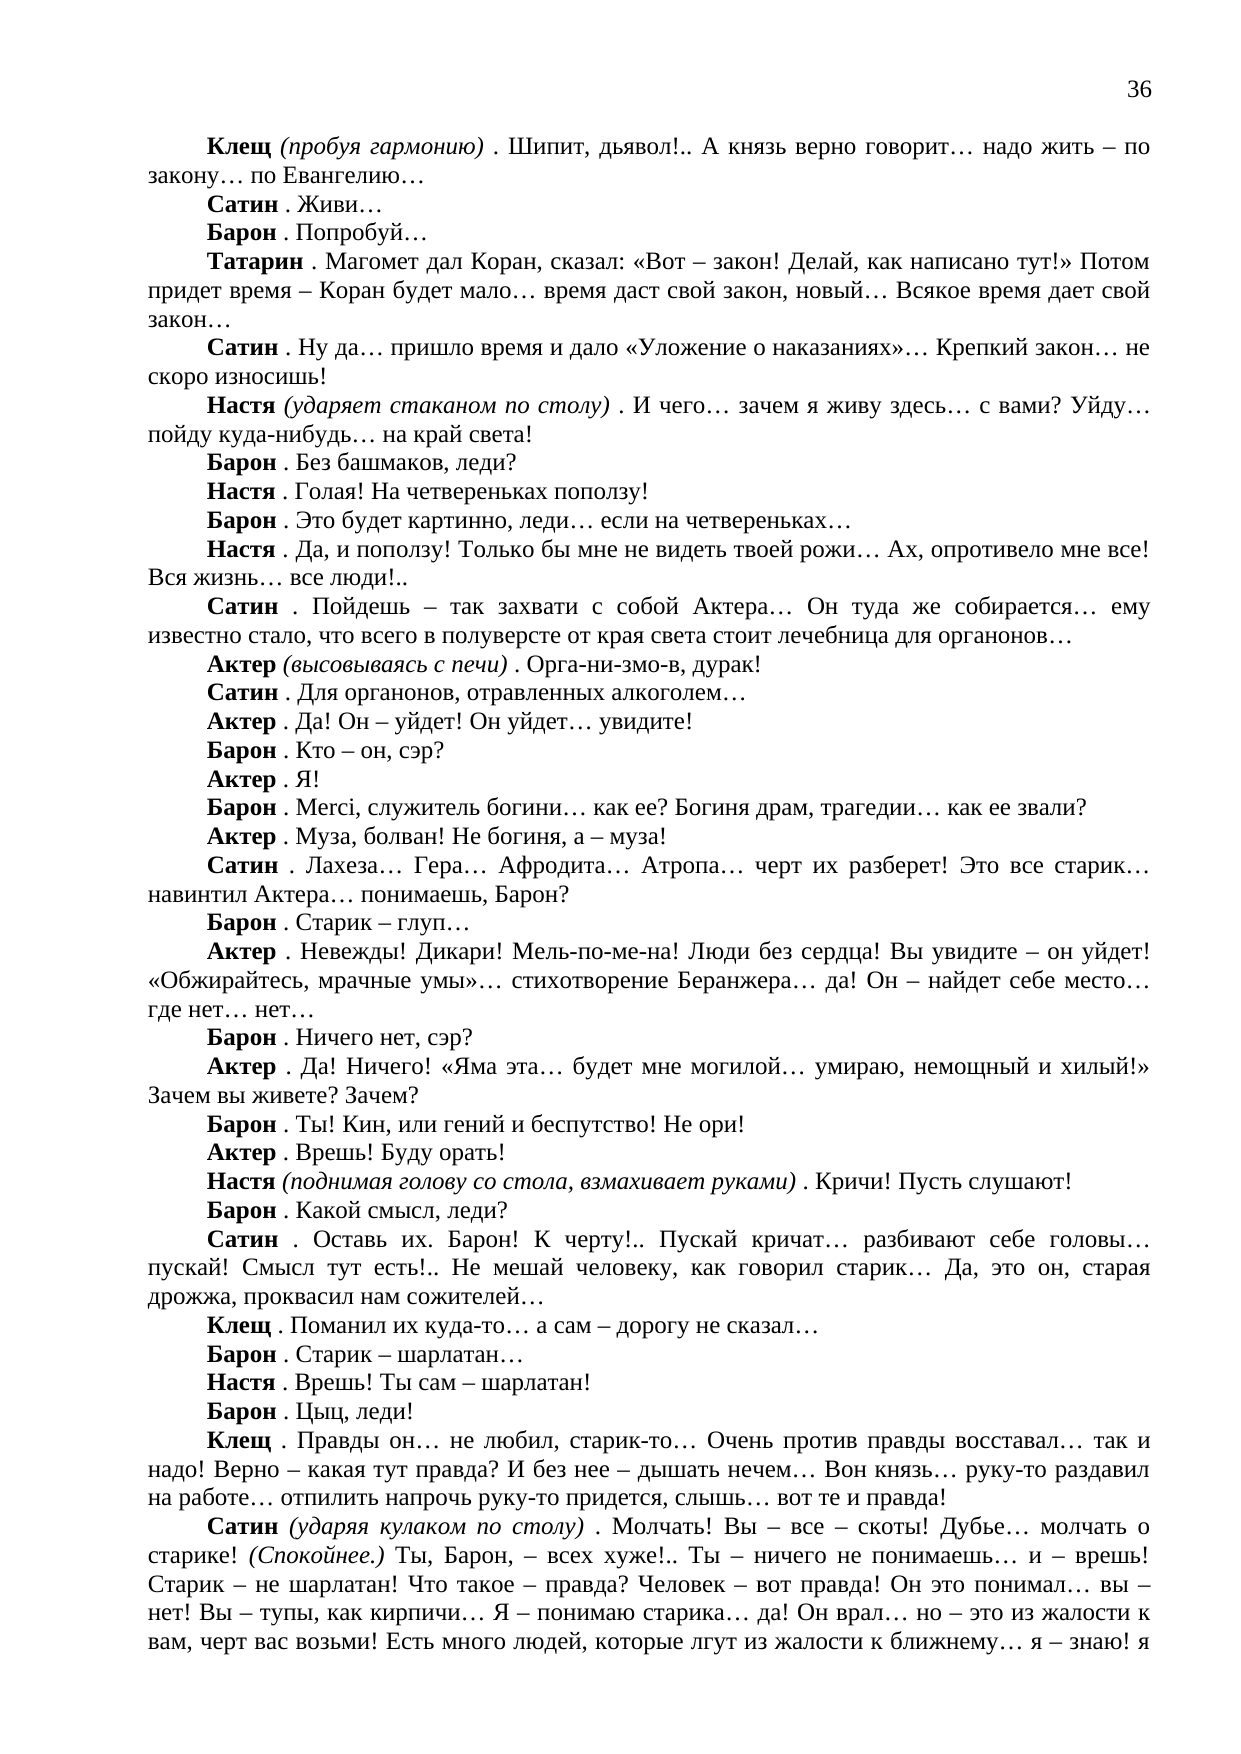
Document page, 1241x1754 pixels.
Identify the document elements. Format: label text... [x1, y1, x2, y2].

text Актер . Невежды! Дикари! Мель-по-ме-на! Люди без сердца! Вы увидите – он уйдет! «Обжирайтесь, мрачные умы»… стихотворение Беранжера… да! Он – найдет себе место… где нет… нет… [148, 936, 1152, 1022]
text Настя . Да, и поползу! Только бы мне не видеть твоей рожи… Ах, опротивело мне все! Вся жизнь… все люди!.. [148, 534, 1152, 591]
text Барон . Это будет картинно, леди… если на четвереньках… [148, 505, 1152, 534]
text Барон . Попробуй… [148, 217, 1152, 246]
text Барон . Кто – он, сэр? [148, 735, 1152, 764]
text Сатин . Живи… [148, 189, 1152, 217]
text Актер . Да! Он – уйдет! Он уйдет… увидите! [148, 706, 1152, 735]
text Актер . Врешь! Буду орать! [148, 1137, 1152, 1166]
text Сатин . Ну да… пришло время и дало «Уложение о наказаниях»… Крепкий закон… не скоро износишь! [148, 332, 1152, 390]
text Актер (высовываясь с печи) . Орга-ни-змо-в, дурак! [148, 649, 1152, 677]
text Сатин . Для органонов, отравленных алкоголем… [148, 677, 1152, 706]
text Клещ . Поманил их куда-то… а сам – дорогу не сказал… [148, 1310, 1152, 1339]
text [148, 1511, 1152, 1655]
text Актер . Муза, болван! Не богиня, а – муза! [148, 821, 1152, 850]
text Настя (ударяет стаканом по столу) . И чего… зачем я живу здесь… с вами? Уйду… пойду куда-нибудь… на край света! [148, 390, 1152, 447]
text Актер . Я! [148, 764, 1152, 792]
text Барон . Старик – шарлатан… [148, 1339, 1152, 1367]
text Барон . Ничего нет, сэр? [148, 1022, 1152, 1051]
text Актер . Да! Ничего! «Яма эта… будет мне могилой… умираю, немощный и хилый!» Зачем вы живете? Зачем? [148, 1051, 1152, 1109]
text Татарин . Магомет дал Коран, сказал: «Вот – закон! Делай, как написано тут!» Потом придет время – Коран будет мало… время даст свой закон, новый… Всякое время дает свой закон… [148, 246, 1152, 332]
text Клещ (пробуя гармонию) . Шипит, дьявол!.. А князь верно говорит… надо жить – по закону… по Евангелию… [148, 131, 1152, 189]
text Барон . Ты! Кин, или гений и беспутство! Не ори! [148, 1109, 1152, 1137]
text Сатин . Оставь их. Барон! К черту!.. Пускай кричат… разбивают себе головы… пускай! Смысл тут есть!.. Не мешай человеку, как говорил старик… Да, это он, старая дрожжа, проквасил нам сожителей… [148, 1224, 1152, 1310]
text Барон . Старик – глуп… [148, 907, 1152, 936]
text Барон . Цыц, леди! [148, 1396, 1152, 1425]
text Барон . Merci, служитель богини… как ее? Богиня драм, трагедии… как ее звали? [148, 792, 1152, 821]
text Барон . Без башмаков, леди? [148, 447, 1152, 476]
text Настя . Голая! На четвереньках поползу! [148, 476, 1152, 505]
text Сатин . Лахеза… Гера… Афродита… Атропа… черт их разберет! Это все старик… навинтил Актера… понимаешь, Барон? [148, 850, 1152, 907]
text Сатин . Пойдешь – так захвати с собой Актера… Он туда же собирается… ему известно стало, что всего в полуверсте от края света стоит лечебница для органонов… [148, 591, 1152, 649]
text Барон . Какой смысл, леди? [148, 1195, 1152, 1224]
text Клещ . Правды он… не любил, старик-то… Очень против правды восставал… так и надо! Верно – какая тут правда? И без нее – дышать нечем… Вон князь… руку-то раздавил на работе… отпилить напрочь руку-то придется, слышь… вот те и правда! [148, 1425, 1152, 1511]
text Настя . Врешь! Ты сам – шарлатан! [148, 1367, 1152, 1396]
text Настя (поднимая голову со стола, взмахивает руками) . Кричи! Пусть слушают! [148, 1166, 1152, 1195]
